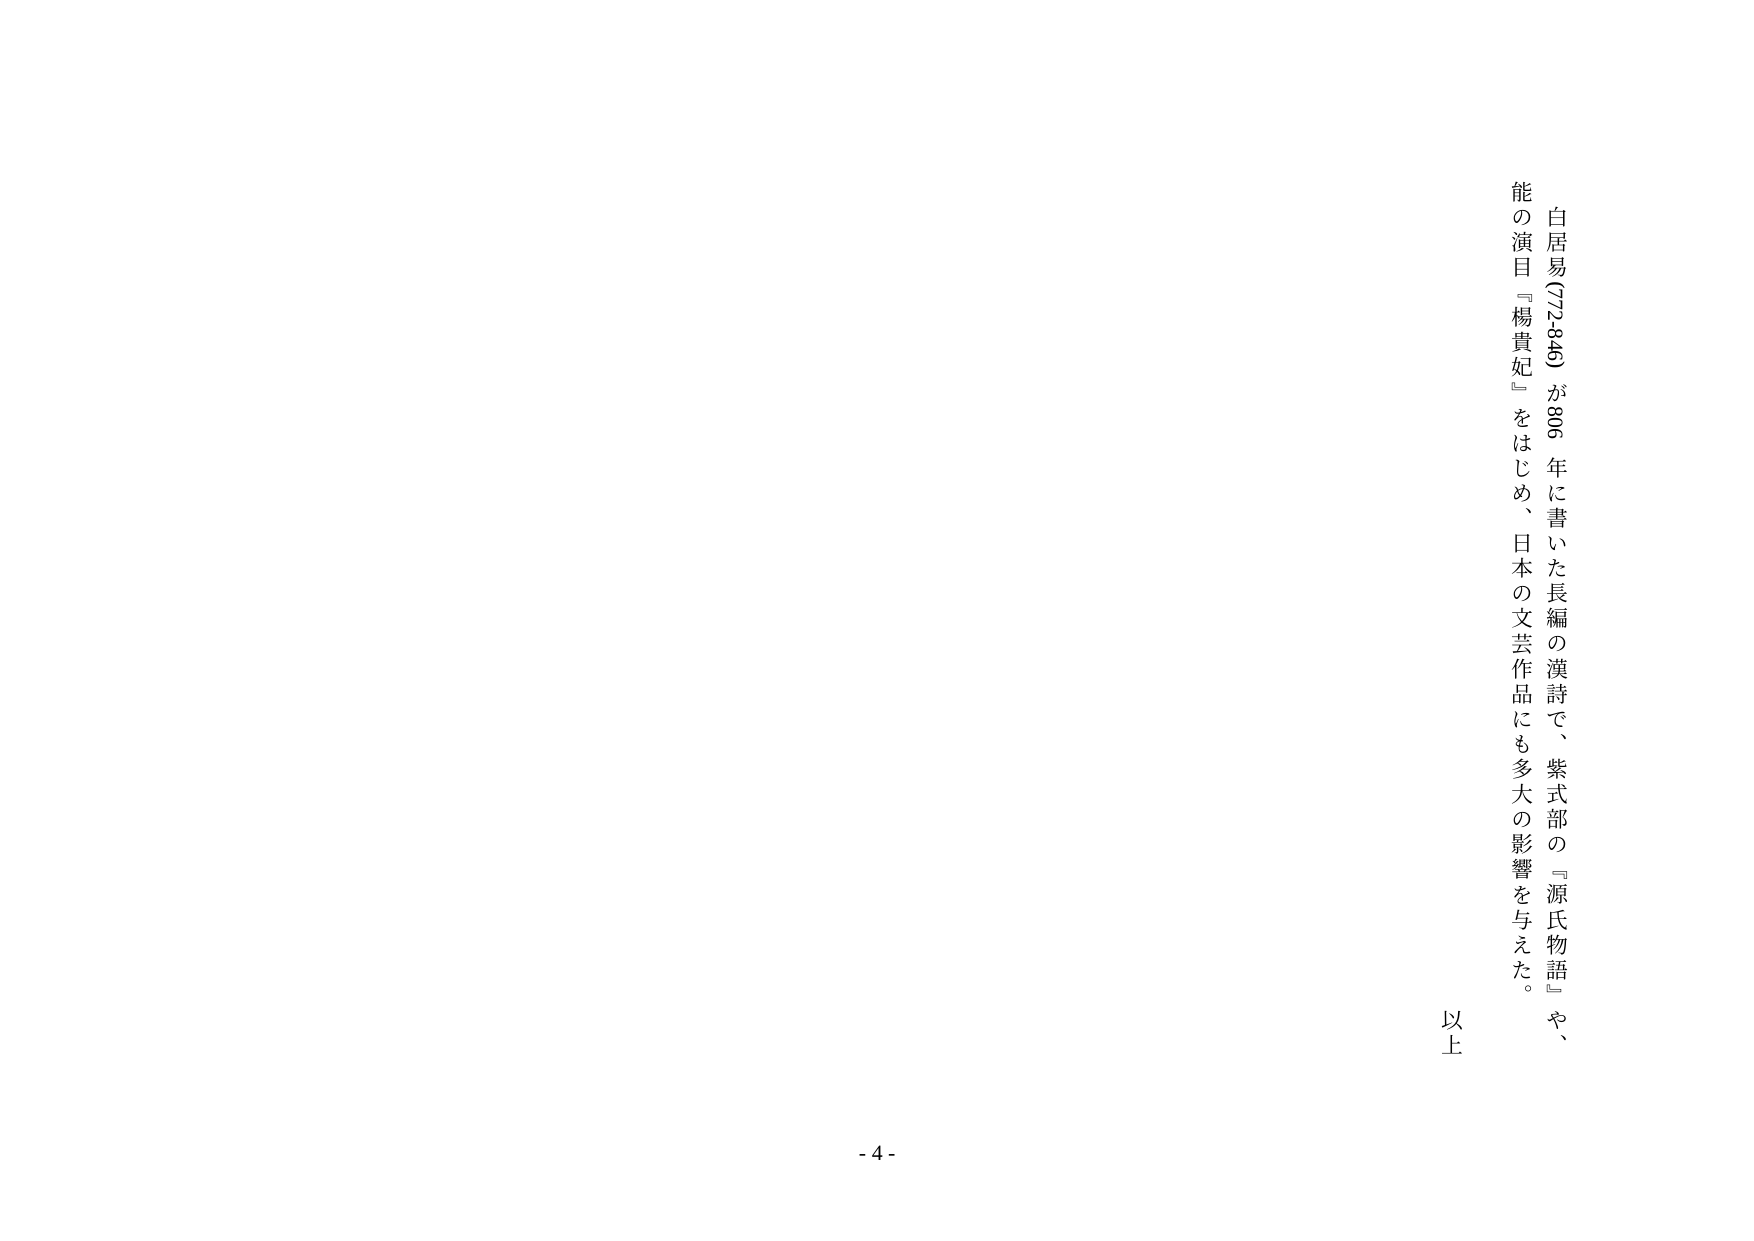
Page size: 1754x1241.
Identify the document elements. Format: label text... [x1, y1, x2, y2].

text 以上 [1435, 181, 1470, 1059]
text 白居易(772-846)が806年に書いた長編の漢詩で、紫式部の『源氏物語』や、能の演目『楊貴妃』をはじめ、日本の文芸作品にも多大の影響を与えた。 [1505, 181, 1575, 1059]
